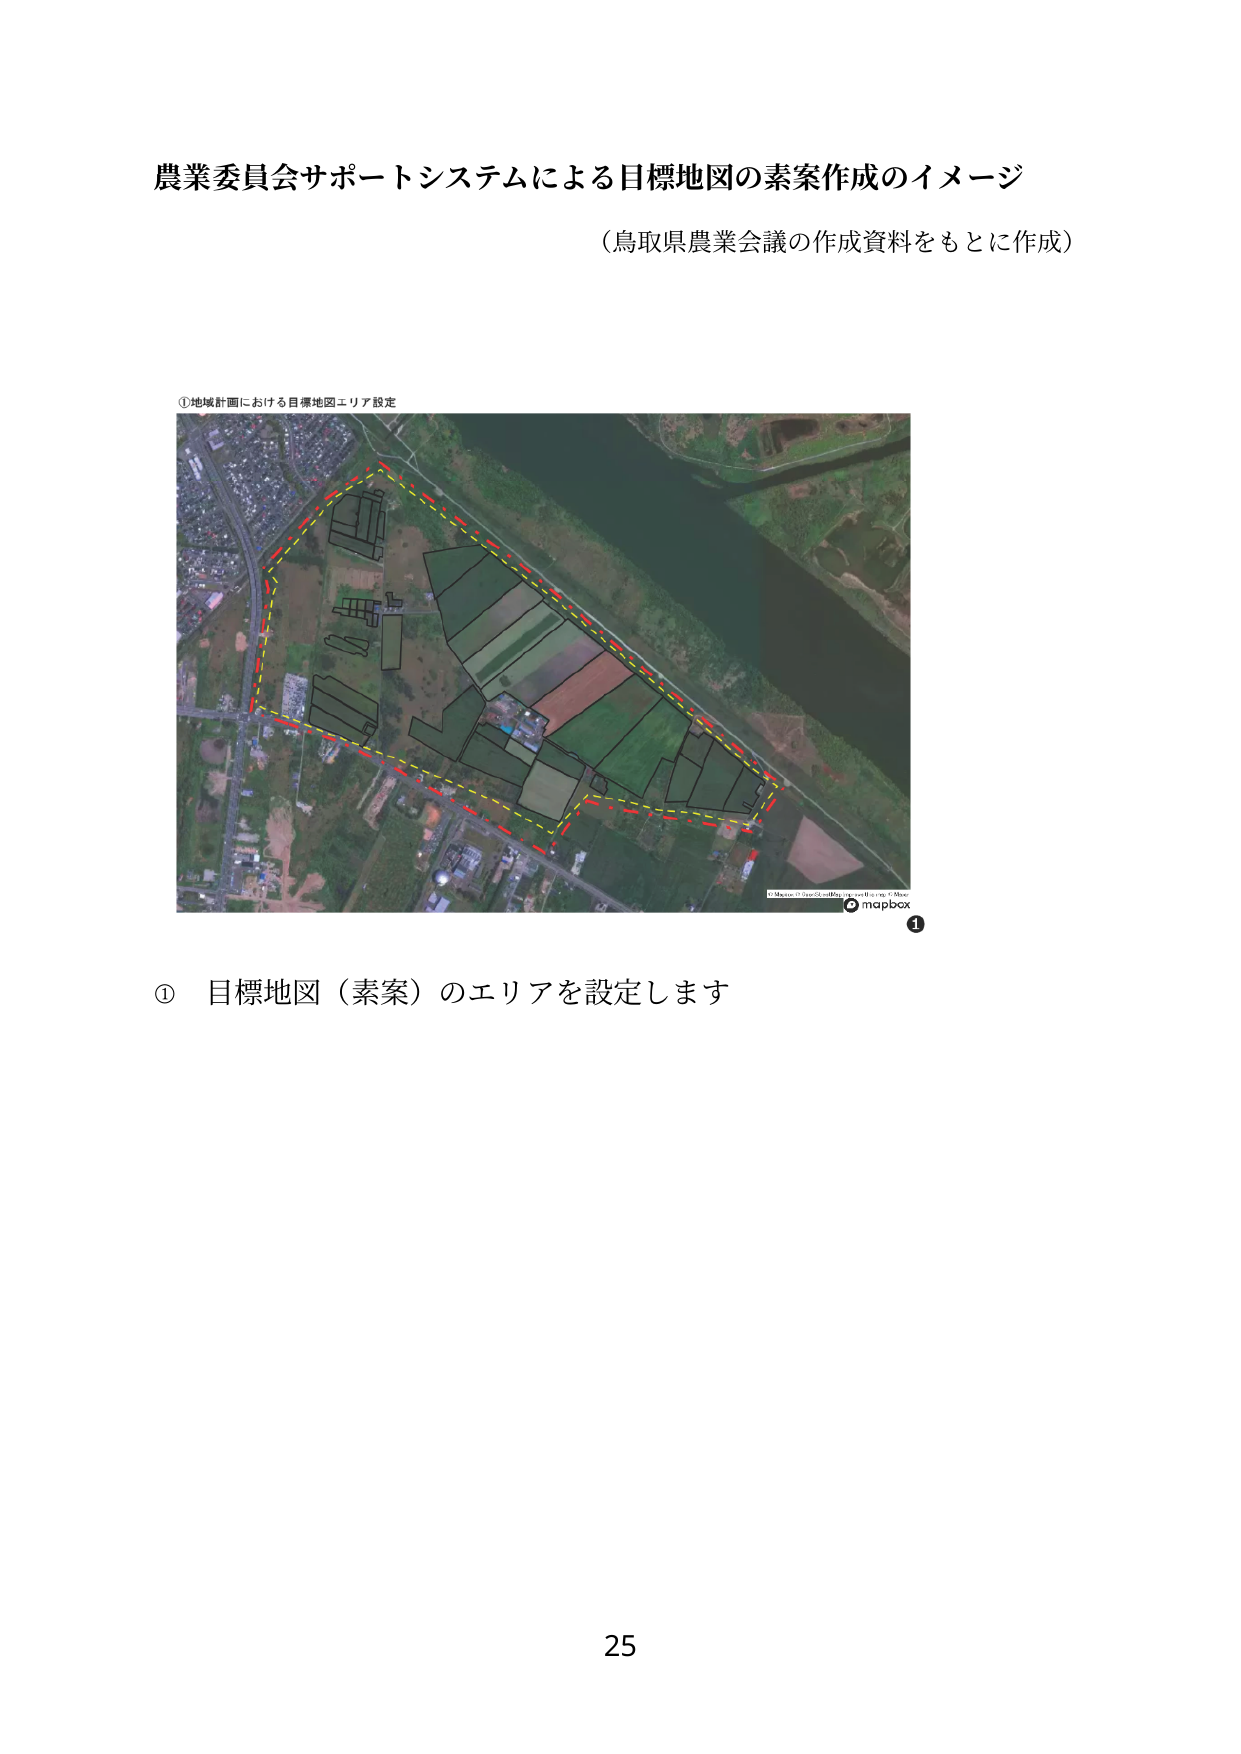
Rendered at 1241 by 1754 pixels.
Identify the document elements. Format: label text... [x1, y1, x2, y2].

text （鳥取県農業会議の作成資料をもとに作成） [153, 208, 1087, 274]
text ① 目標地図（素案）のエリアを設定します [153, 339, 1087, 1024]
text 農業委員会サポートシステムによる目標地図の素案作成のイメージ [153, 143, 1087, 208]
